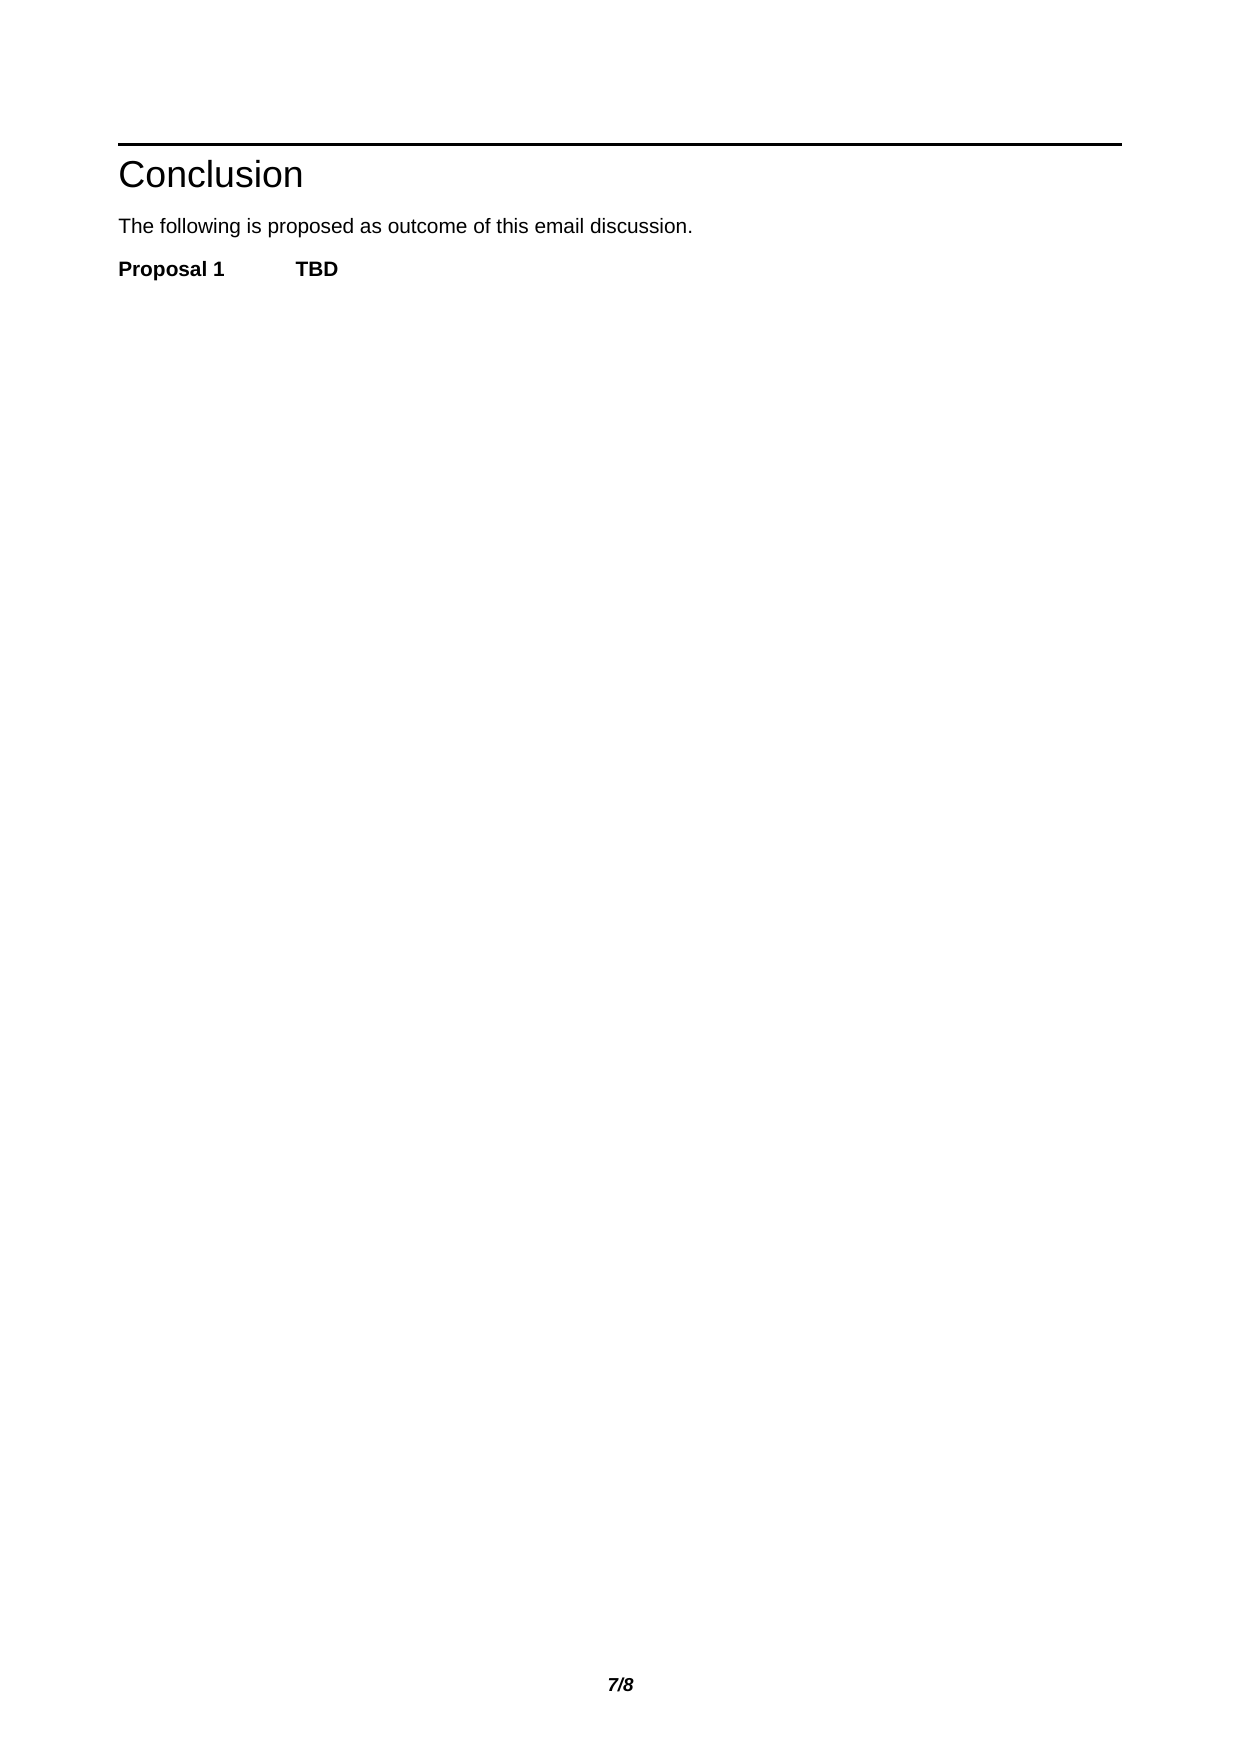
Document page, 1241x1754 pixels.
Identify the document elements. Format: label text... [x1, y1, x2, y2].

text Proposal 1 TBD [118, 257, 1122, 281]
subtitle Conclusion [118, 146, 1122, 196]
text The following is proposed as outcome of this email discussion. [118, 214, 1122, 238]
